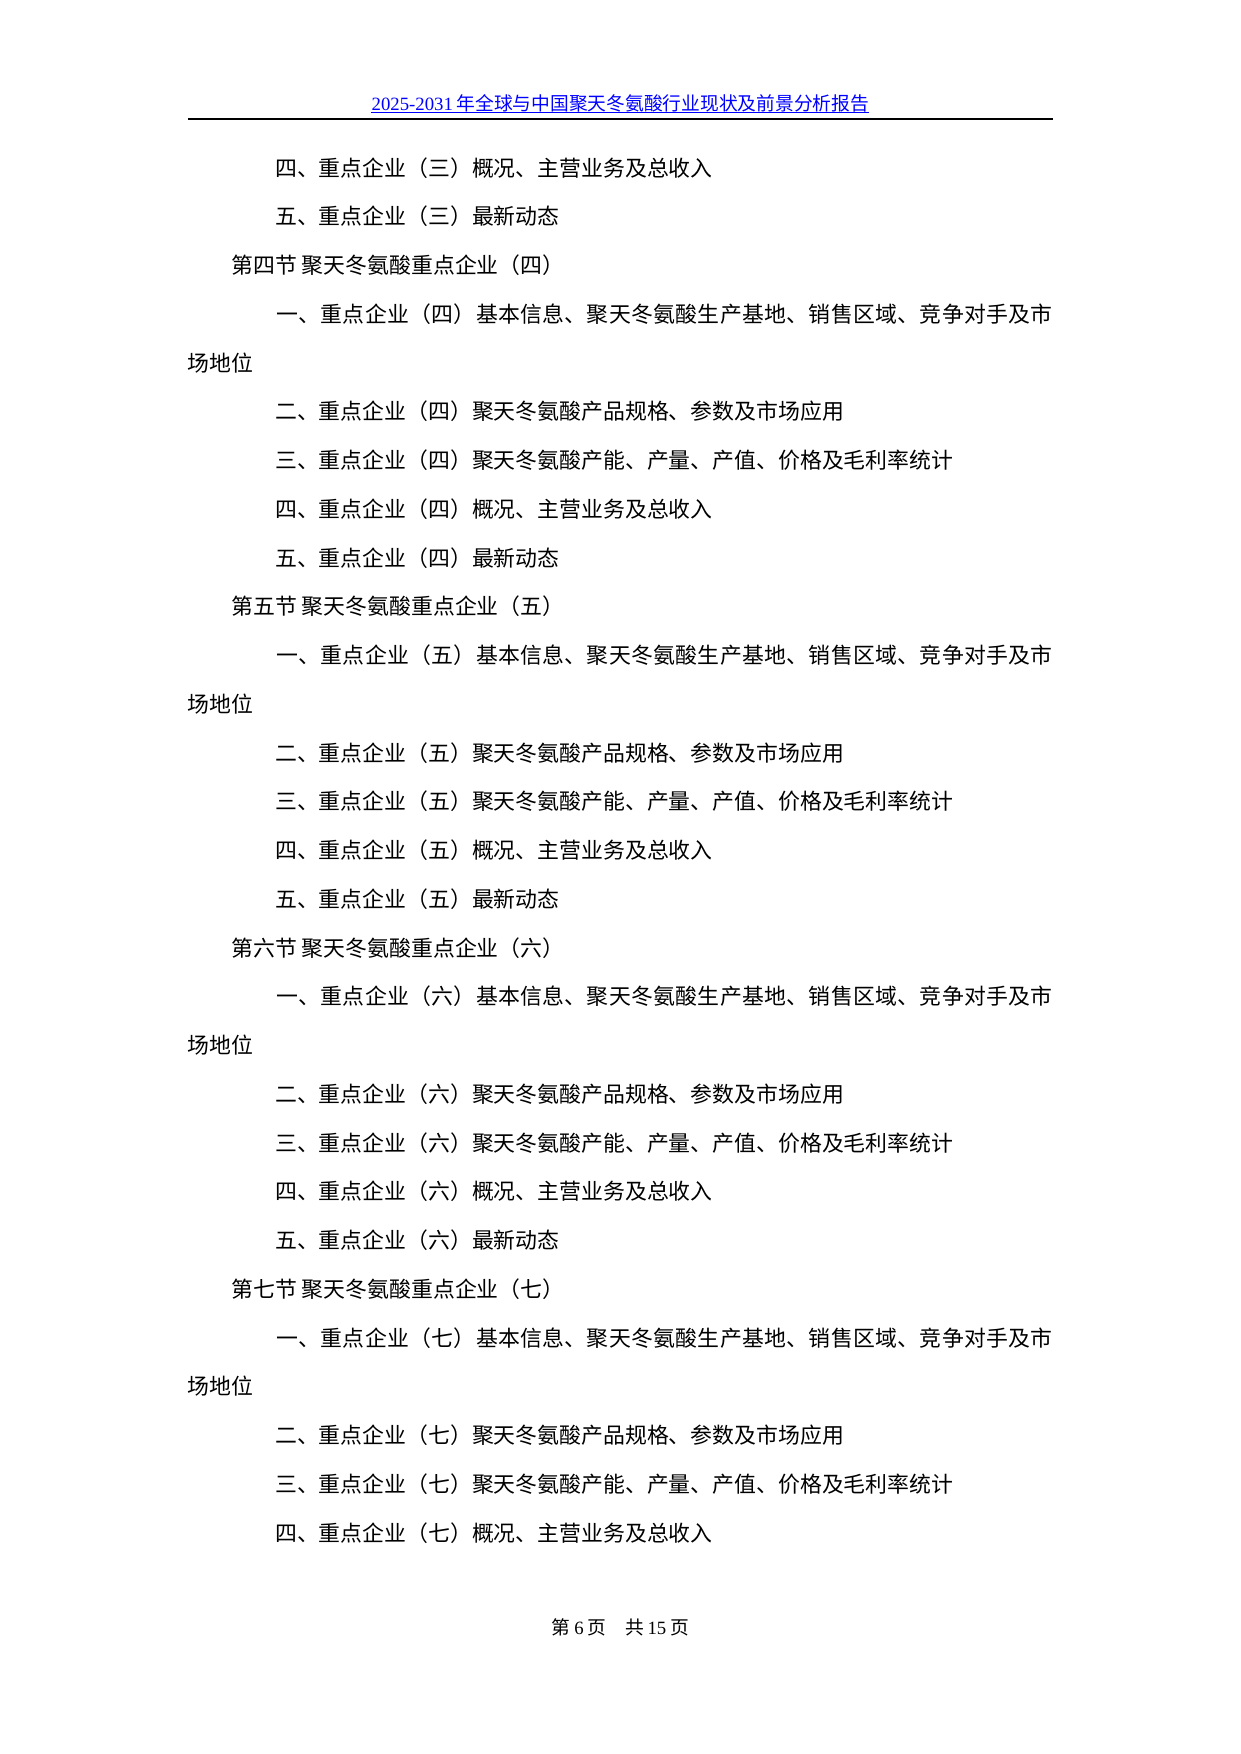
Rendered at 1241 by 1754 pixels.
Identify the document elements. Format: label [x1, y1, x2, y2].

text [187, 150, 1053, 1548]
